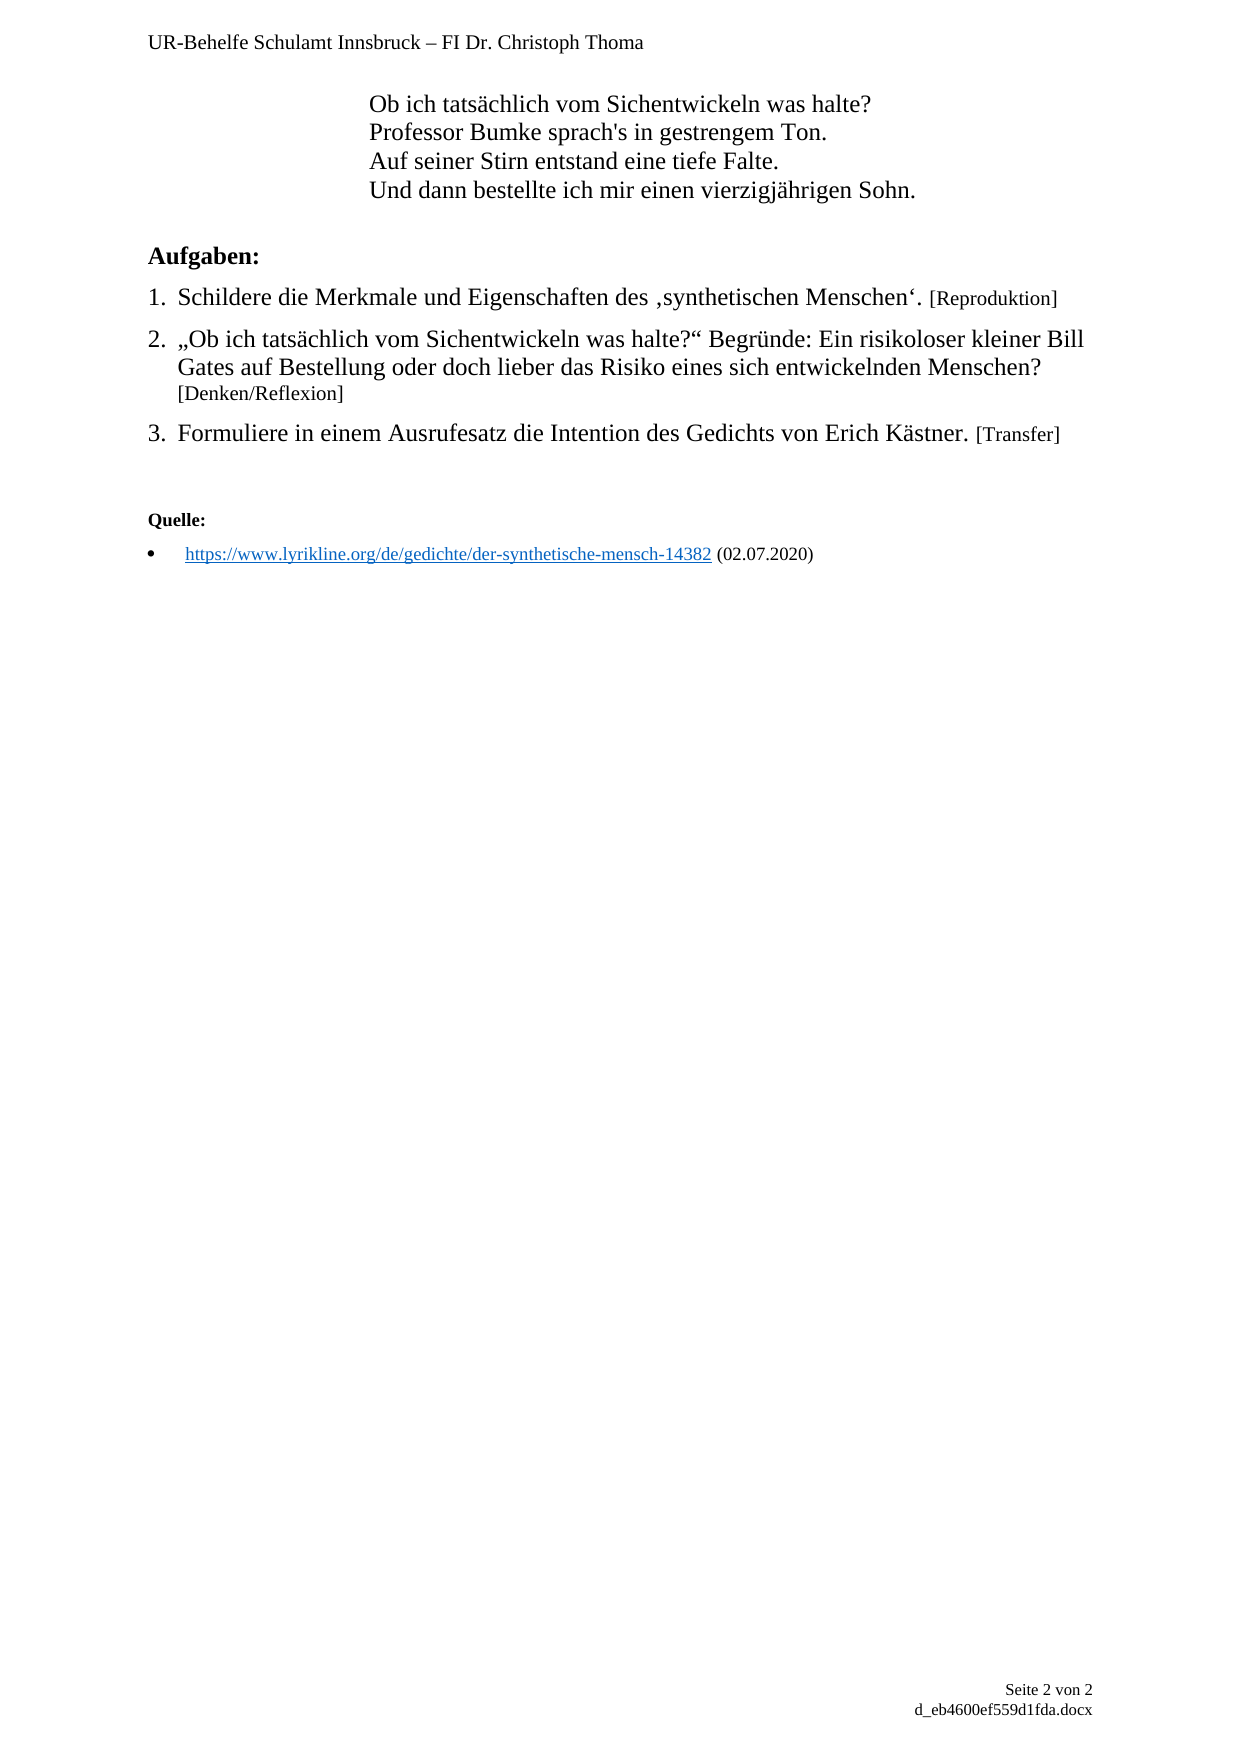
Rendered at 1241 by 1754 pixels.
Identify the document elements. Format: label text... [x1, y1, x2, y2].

list https://www.lyrikline.org/de/gedichte/der-synthetische-mensch-14382 (02.07.2020) [148, 543, 1092, 564]
text Schildere die Merkmale und Eigenschaften des ‚synthetischen Menschen‘. [Reproduktion] [148, 282, 1092, 311]
text Aufgaben: [148, 241, 1092, 270]
text Ob ich tatsächlich vom Sichentwickeln was halte? Professor Bumke sprach's in gestrengem Ton. Auf seiner Stirn entstand eine tiefe Falte. Und dann bestellte ich mir einen vierzigjährigen Sohn. [369, 89, 1092, 204]
text Quelle: [148, 509, 1092, 531]
text „Ob ich tatsächlich vom Sichentwickeln was halte?“ Begründe: Ein risikoloser kleiner Bill Gates auf Bestellung oder doch lieber das Risiko eines sich entwickelnden Menschen? [Denken/Reflexion] [148, 324, 1092, 405]
text Formuliere in einem Ausrufesatz die Intention des Gedichts von Erich Kästner. [Transfer] [148, 418, 1092, 446]
